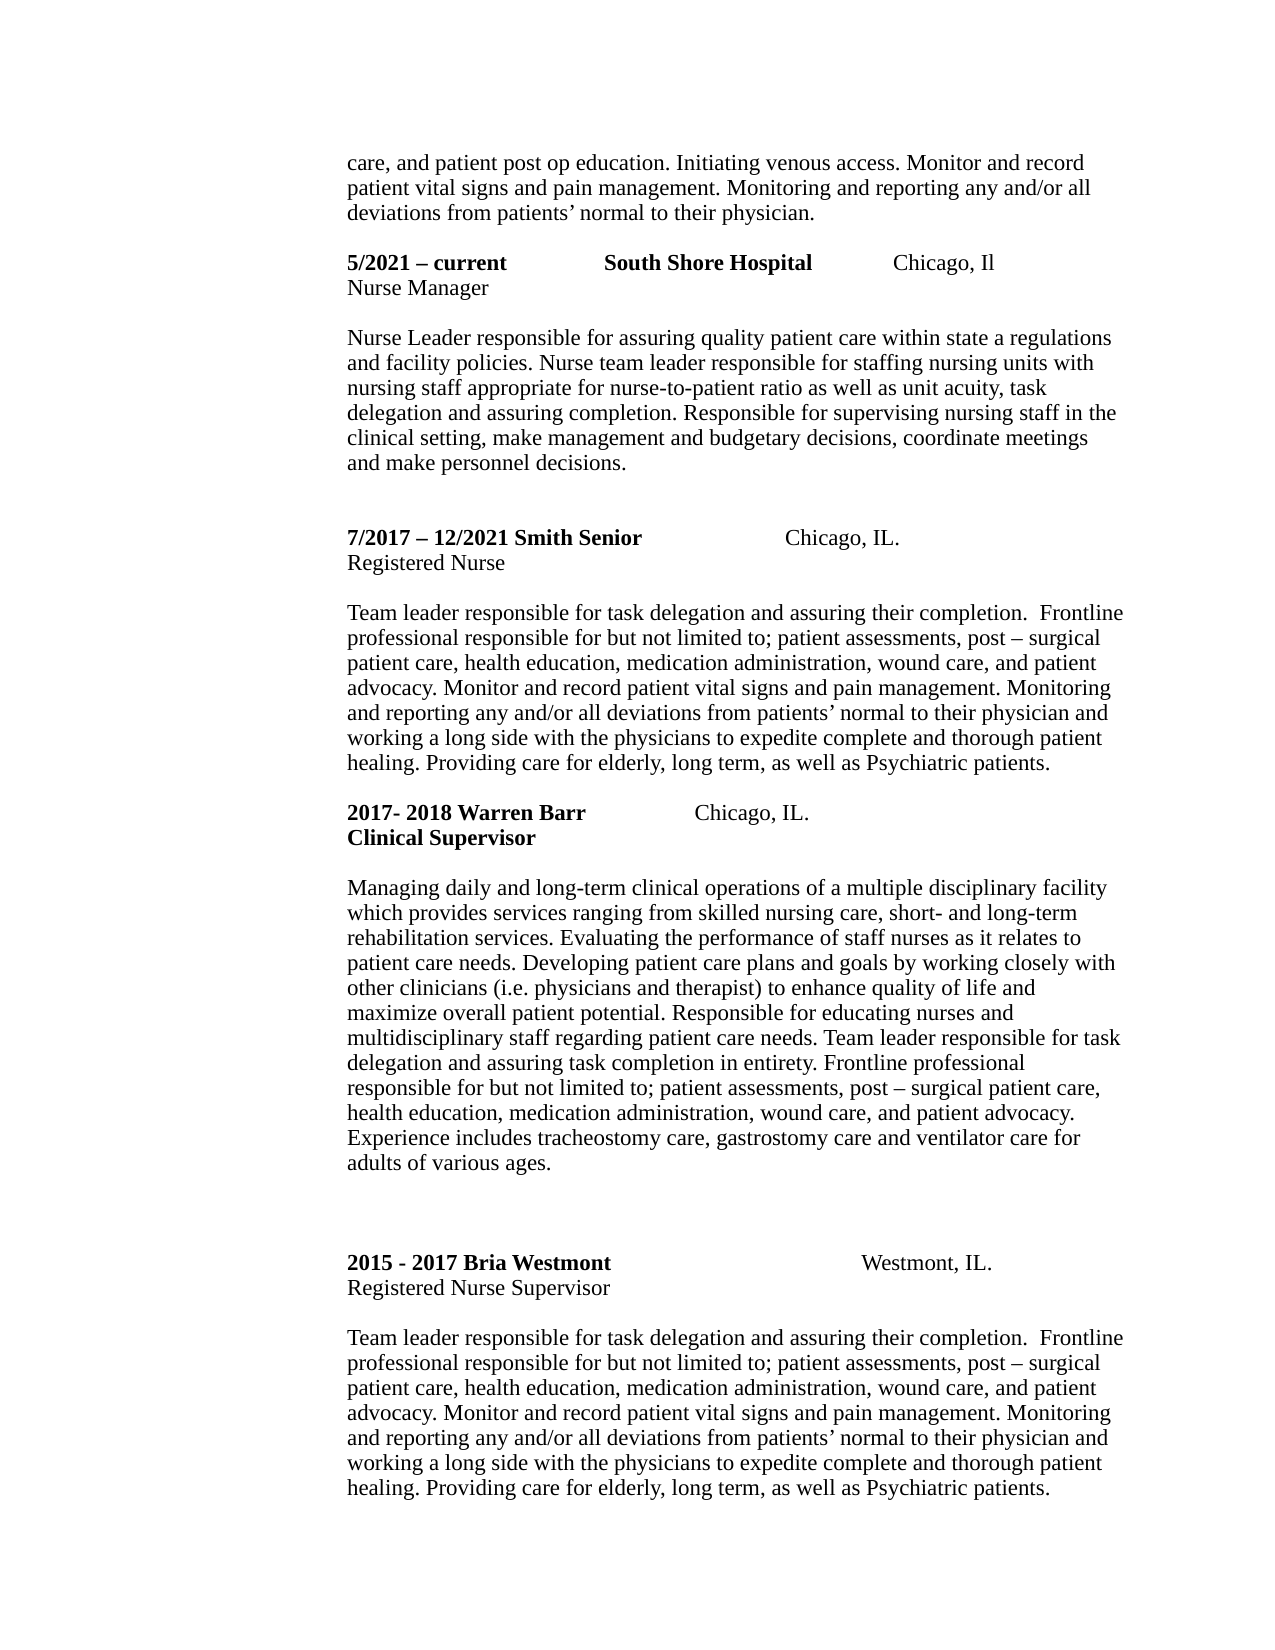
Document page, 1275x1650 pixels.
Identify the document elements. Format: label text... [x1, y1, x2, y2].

text Managing daily and long-term clinical operations of a multiple disciplinary facility which provides services ranging from skilled nursing care, short- and long-term rehabilitation services. Evaluating the performance of staff nurses as it relates to patient care needs. Developing patient care plans and goals by working closely with other clinicians (i.e. physicians and therapist) to enhance quality of life and maximize overall patient potential. Responsible for educating nurses and multidisciplinary staff regarding patient care needs. Team leader responsible for task delegation and assuring task completion in entirety. Frontline professional responsible for but not limited to; patient assessments, post – surgical patient care, health education, medication administration, wound care, and patient advocacy. Experience includes tracheostomy care, gastrostomy care and ventilator care for adults of various ages. [347, 875, 1125, 1175]
text Registered Nurse Supervisor [347, 1275, 1125, 1300]
text Nurse Leader responsible for assuring quality patient care within state a regulations and facility policies. Nurse team leader responsible for staffing nursing units with nursing staff appropriate for nurse-to-patient ratio as well as unit acuity, task delegation and assuring completion. Responsible for supervising nursing staff in the clinical setting, make management and budgetary decisions, coordinate meetings and make personnel decisions. [347, 325, 1125, 475]
text Registered Nurse [347, 550, 1125, 575]
text Nurse Manager [347, 275, 1125, 300]
text Clinical Supervisor [347, 825, 1125, 850]
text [347, 150, 1125, 225]
text 2015 - 2017 Bria Westmont Westmont, IL. [347, 1250, 1125, 1275]
text Team leader responsible for task delegation and assuring their completion. Frontline professional responsible for but not limited to; patient assessments, post – surgical patient care, health education, medication administration, wound care, and patient advocacy. Monitor and record patient vital signs and pain management. Monitoring and reporting any and/or all deviations from patients’ normal to their physician and working a long side with the physicians to expedite complete and thorough patient healing. Providing care for elderly, long term, as well as Psychiatric patients. [347, 1325, 1125, 1500]
text 7/2017 – 12/2021 Smith Senior Chicago, IL. [347, 525, 1125, 550]
text 2017- 2018 Warren Barr Chicago, IL. [347, 800, 1125, 825]
text 5/2021 – current South Shore Hospital Chicago, Il [347, 250, 1125, 275]
text Team leader responsible for task delegation and assuring their completion. Frontline professional responsible for but not limited to; patient assessments, post – surgical patient care, health education, medication administration, wound care, and patient advocacy. Monitor and record patient vital signs and pain management. Monitoring and reporting any and/or all deviations from patients’ normal to their physician and working a long side with the physicians to expedite complete and thorough patient healing. Providing care for elderly, long term, as well as Psychiatric patients. [347, 600, 1125, 775]
